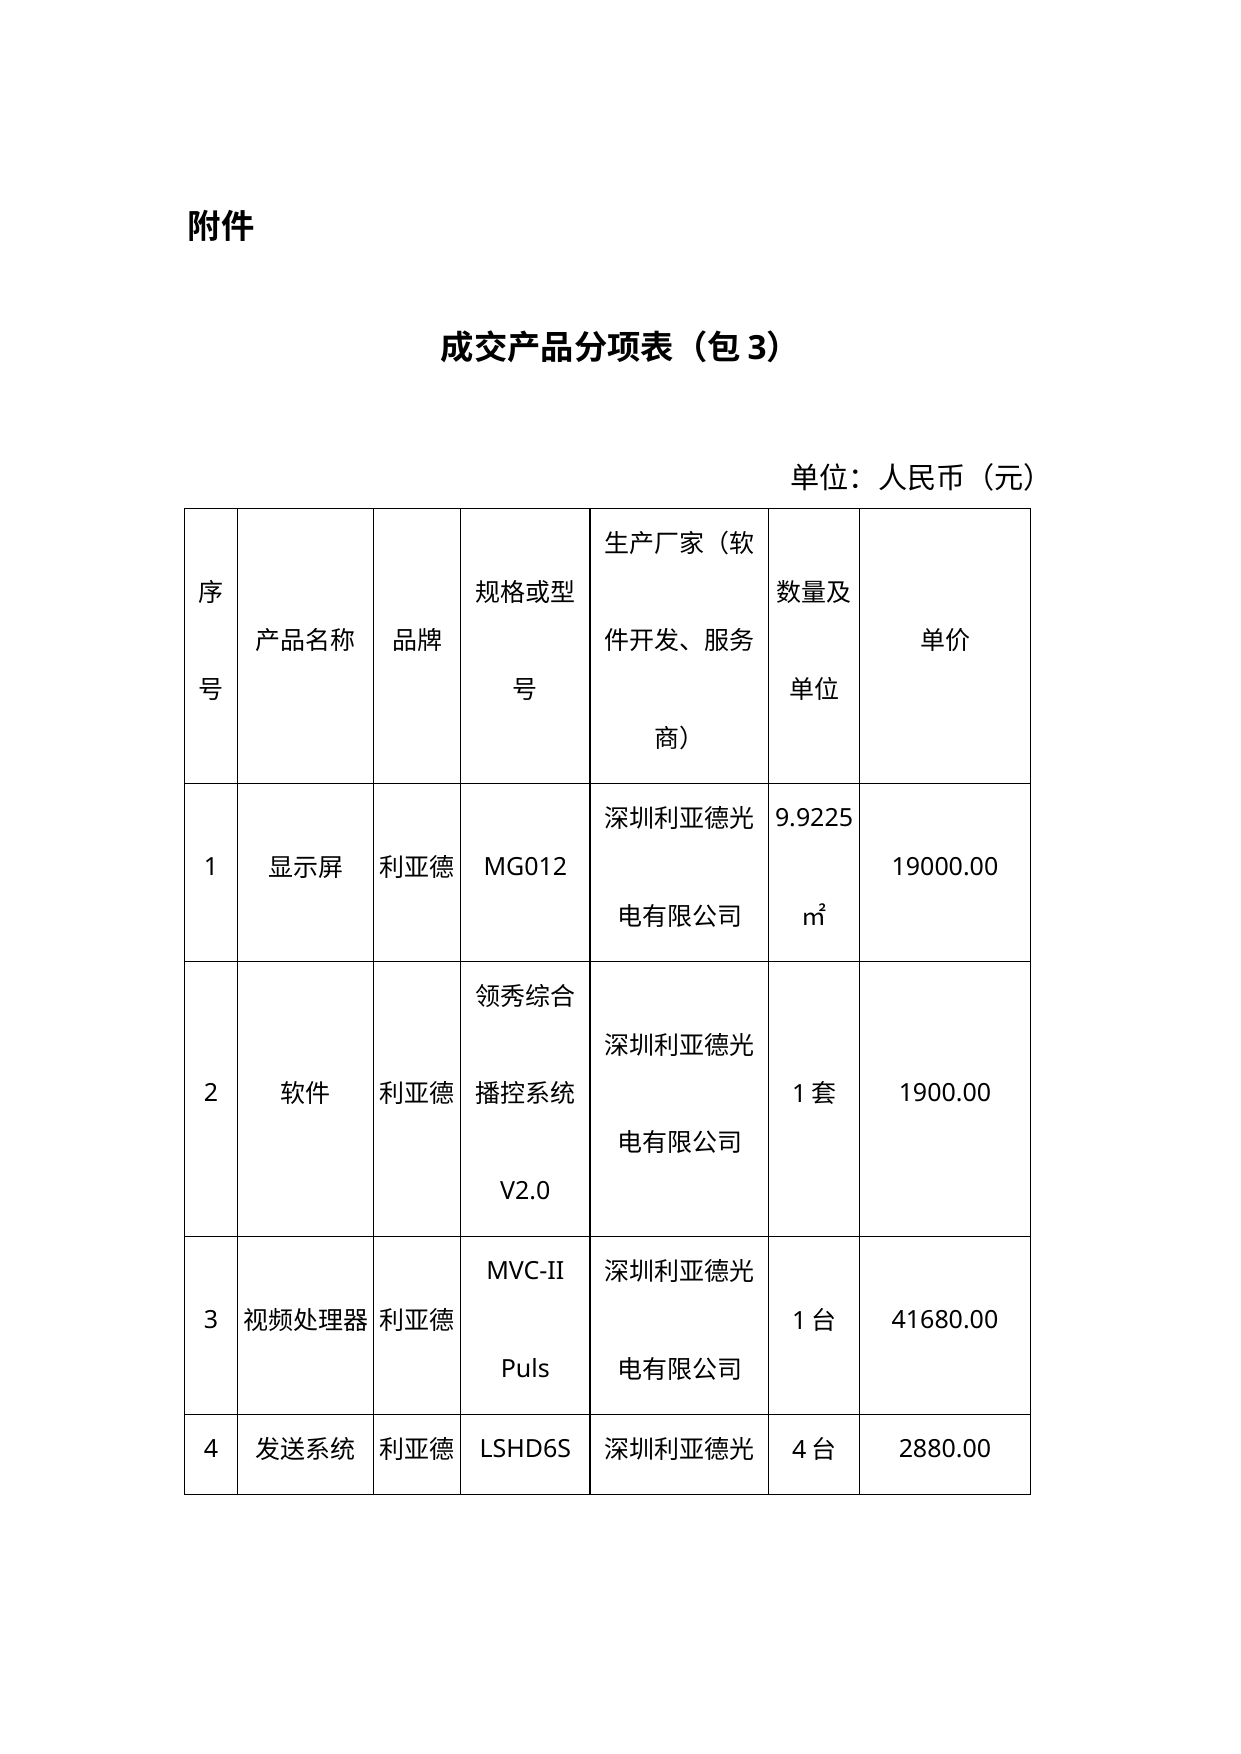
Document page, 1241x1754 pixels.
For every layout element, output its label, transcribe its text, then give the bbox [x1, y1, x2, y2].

table_cell 软件 [238, 962, 373, 1236]
table_cell 利亚德 [374, 962, 460, 1236]
table_cell 深圳利亚德光电有限公司 [591, 1237, 768, 1414]
table_header 单价 [860, 509, 1030, 783]
table_cell 利亚德 [374, 1237, 460, 1414]
table_cell 深圳利亚德光电有限公司 [591, 962, 768, 1236]
table_header 生产厂家（软件开发、服务商） [591, 509, 768, 783]
table_cell 领秀综合播控系统V2.0 [461, 962, 589, 1236]
table_cell 利亚德 [374, 784, 460, 961]
table_cell 4 [185, 1415, 237, 1494]
table_cell 19000.00 [860, 784, 1030, 961]
table_cell 1 [185, 784, 237, 961]
subtitle 附件 [187, 191, 1053, 256]
table_cell LSHD6S [461, 1415, 589, 1494]
table_cell 深圳利亚德光电有限公司 [591, 784, 768, 961]
text 成交产品分项表（包3） [187, 313, 1053, 378]
table_header 序号 [185, 509, 237, 783]
text 单位：人民币（元） [187, 443, 1053, 508]
table_header 规格或型号 [461, 509, 589, 783]
table_cell 4台 [769, 1415, 859, 1494]
table_cell 1台 [769, 1237, 859, 1414]
table_cell MVC-II Puls [461, 1237, 589, 1414]
table_cell 利亚德 [374, 1415, 460, 1494]
table_cell MG012 [461, 784, 589, 961]
table_cell 显示屏 [238, 784, 373, 961]
table_cell 1900.00 [860, 962, 1030, 1236]
table_cell 视频处理器 [238, 1237, 373, 1414]
table_cell 2 [185, 962, 237, 1236]
table_cell 3 [185, 1237, 237, 1414]
table_cell 发送系统 [238, 1415, 373, 1494]
table_cell 深圳利亚德光电有限公司 [591, 1415, 768, 1494]
table_header 数量及单位 [769, 509, 859, 783]
table_cell 2880.00 [860, 1415, 1030, 1494]
table_header 产品名称 [238, 509, 373, 783]
table_cell 1套 [769, 962, 859, 1236]
table_cell 41680.00 [860, 1237, 1030, 1414]
table_header 品牌 [374, 509, 460, 783]
table_cell 9.9225㎡ [769, 784, 859, 961]
